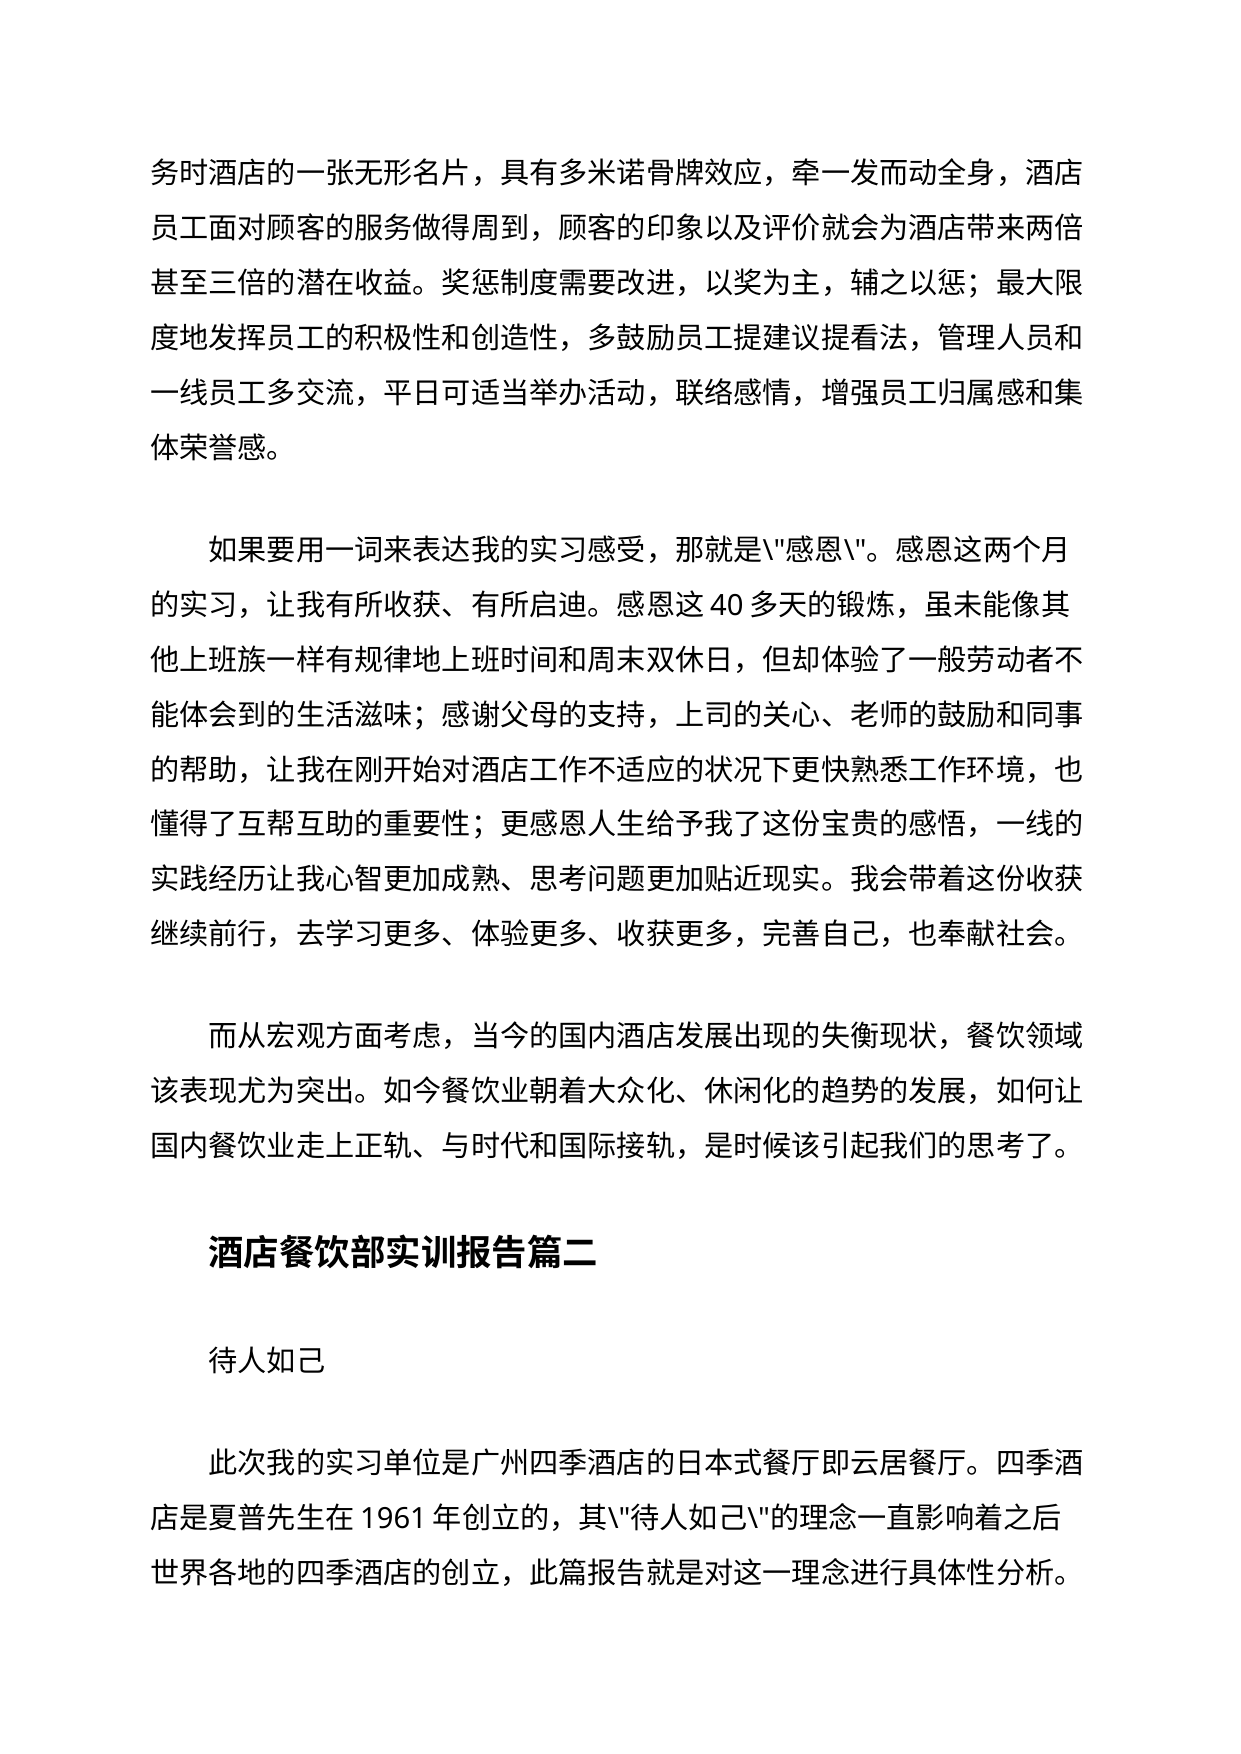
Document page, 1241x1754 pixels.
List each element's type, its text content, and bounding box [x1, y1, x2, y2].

text 待人如己 [150, 1337, 1090, 1380]
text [150, 150, 1090, 467]
text 而从宏观方面考虑，当今的国内酒店发展出现的失衡现状，餐饮领域该表现尤为突出。如今餐饮业朝着大众化、休闲化的趋势的发展，如何让国内餐饮业走上正轨、与时代和国际接轨，是时候该引起我们的思考了。 [150, 1012, 1090, 1164]
text 此次我的实习单位是广州四季酒店的日本式餐厅即云居餐厅。四季酒店是夏普先生在1961年创立的，其\"待人如己\"的理念一直影响着之后世界各地的四季酒店的创立，此篇报告就是对这一理念进行具体性分析。 [150, 1439, 1090, 1591]
text 酒店餐饮部实训报告篇二 [150, 1224, 1090, 1275]
text 如果要用一词来表达我的实习感受，那就是\"感恩\"。感恩这两个月的实习，让我有所收获、有所启迪。感恩这40多天的锻炼，虽未能像其他上班族一样有规律地上班时间和周末双休日，但却体验了一般劳动者不能体会到的生活滋味；感谢父母的支持，上司的关心、老师的鼓励和同事的帮助，让我在刚开始对酒店工作不适应的状况下更快熟悉工作环境，也懂得了互帮互助的重要性；更感恩人生给予我了这份宝贵的感悟，一线的实践经历让我心智更加成熟、思考问题更加贴近现实。我会带着这份收获继续前行，去学习更多、体验更多、收获更多，完善自己，也奉献社会。 [150, 526, 1090, 953]
